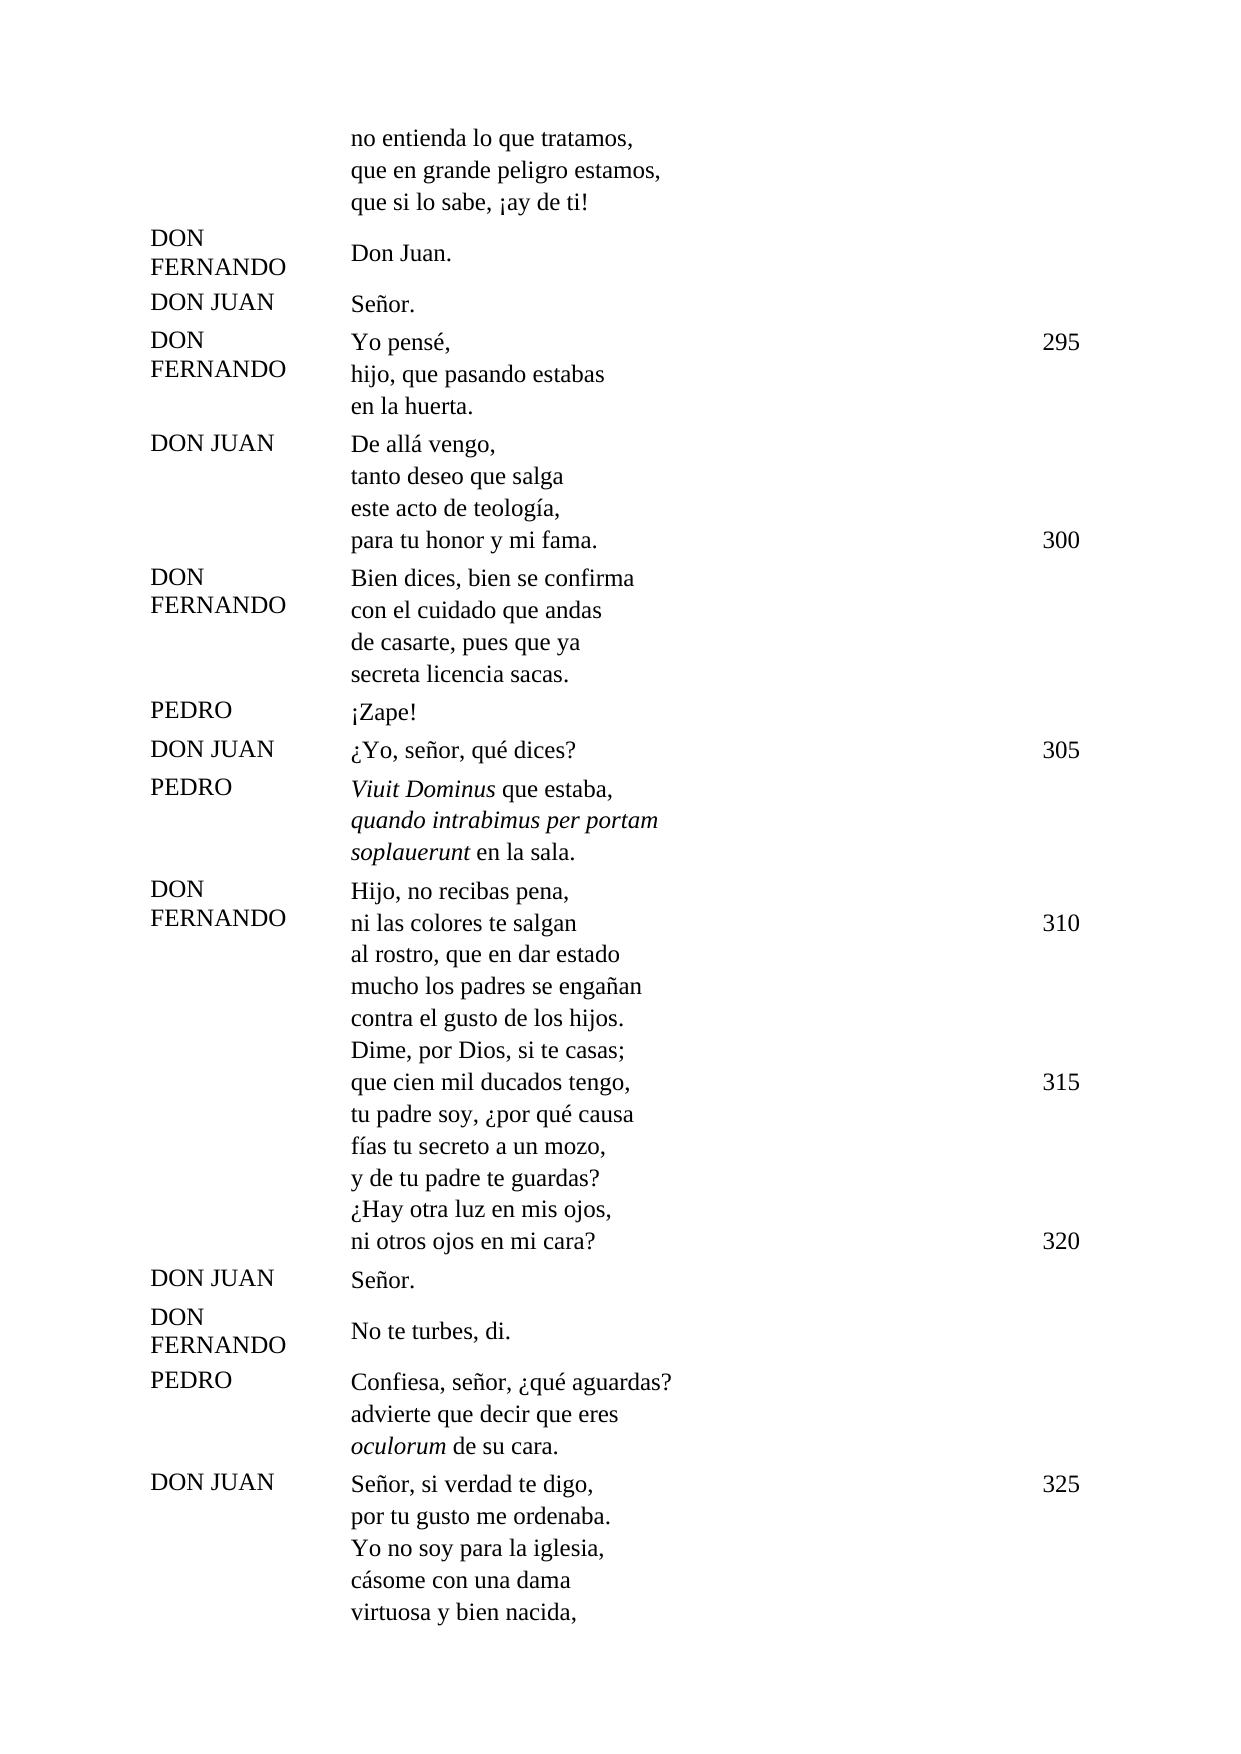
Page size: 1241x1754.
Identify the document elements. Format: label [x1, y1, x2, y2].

table_header [177, 118, 1054, 1630]
